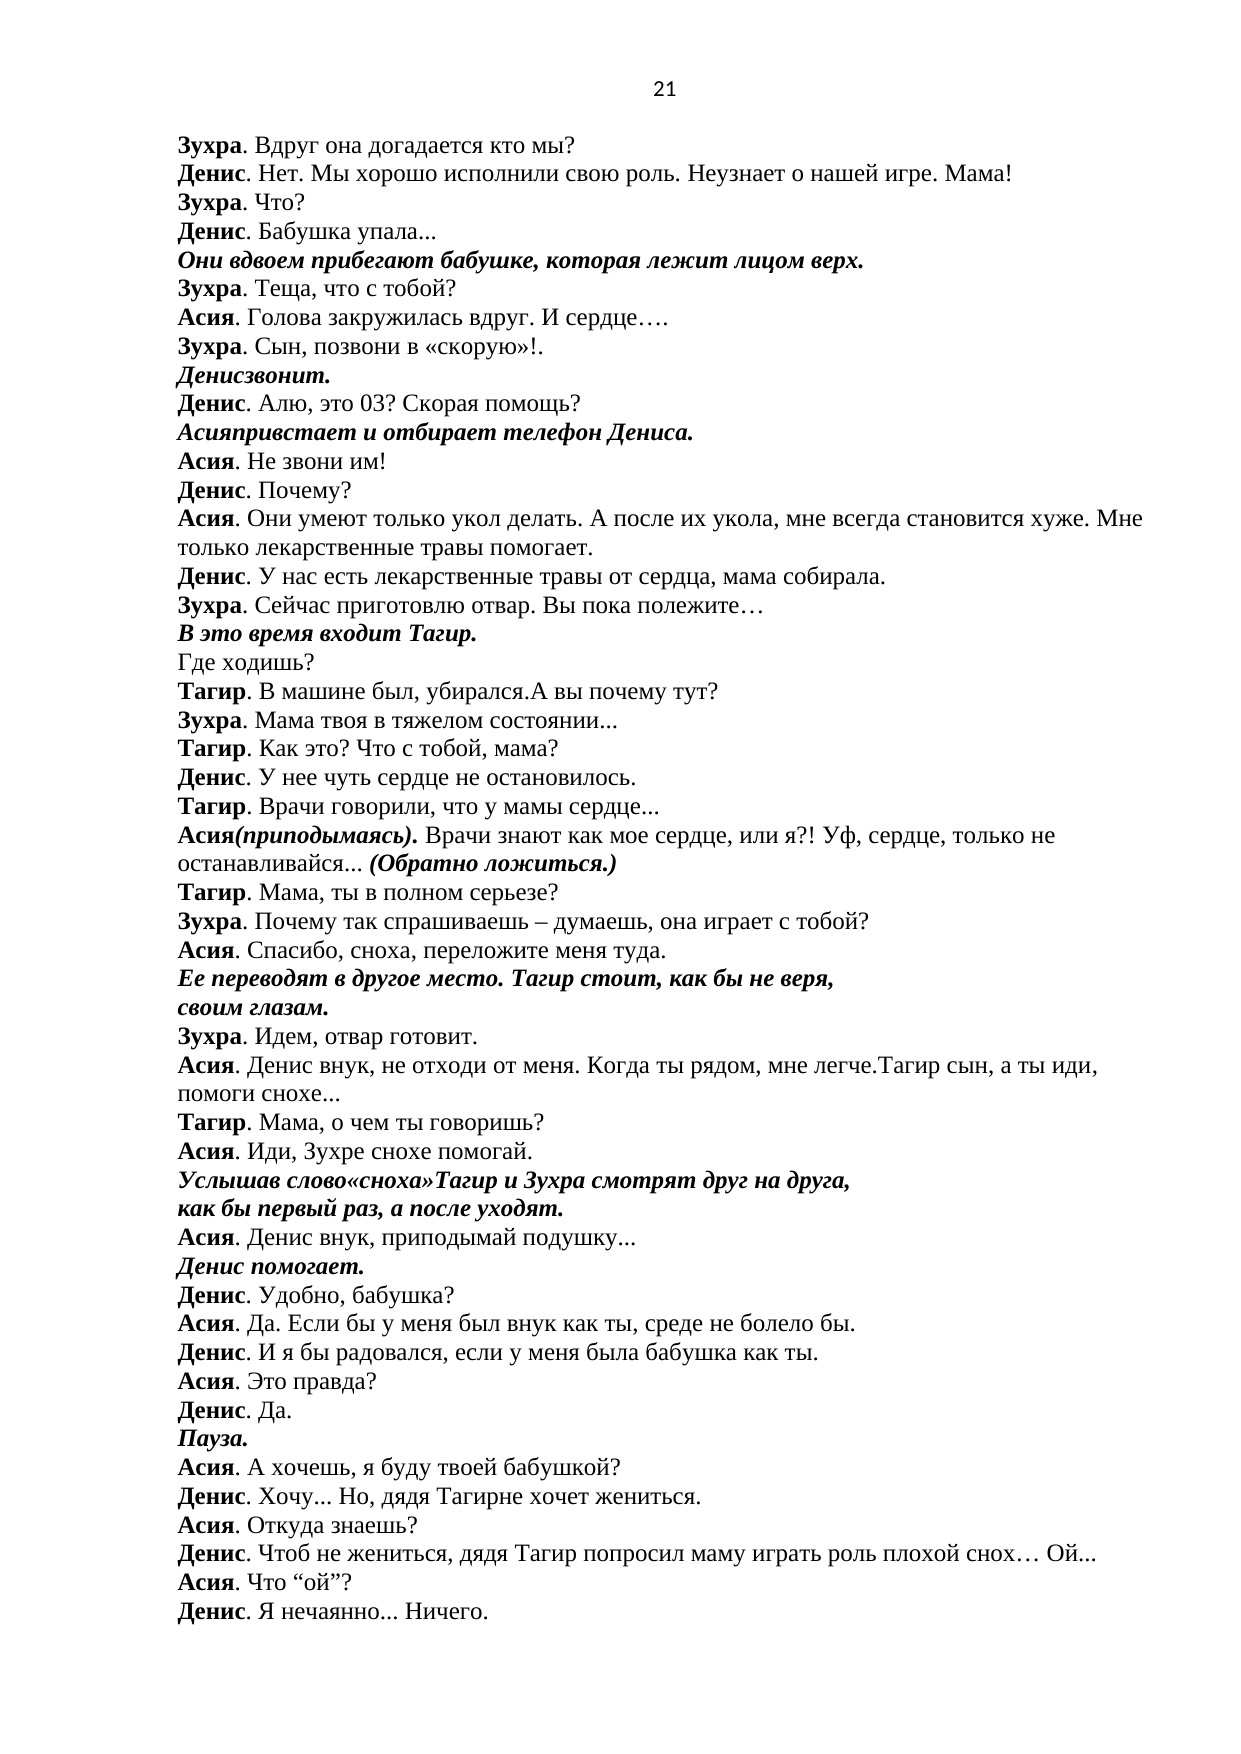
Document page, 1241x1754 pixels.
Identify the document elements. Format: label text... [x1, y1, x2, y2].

text Асия. Иди, Зухре снохе помогай. [177, 1136, 1152, 1165]
text Тагир. Врачи говорили, что у мамы сердце... [177, 791, 1152, 820]
text Денис. У нее чуть сердце не остановилось. [177, 762, 1152, 791]
text Зухра. Сейчас приготовлю отвар. Вы пока полежите… [177, 590, 1152, 618]
text Зухра. Что? [177, 187, 1152, 216]
text В это время входит Тагир. [177, 618, 1152, 647]
text Они вдвоем прибегают бабушке, которая лежит лицом верх. [177, 245, 1152, 273]
text Денис помогает. [177, 1251, 1152, 1280]
text Зухра. Почему так спрашиваешь – думаешь, она играет с тобой? [177, 906, 1152, 935]
text Тагир. В машине был, убирался.А вы почему тут? [177, 676, 1152, 705]
text Денисзвонит. [177, 360, 1152, 388]
text Денис. Почему? [177, 475, 1152, 503]
text Ее переводят в другое место. Тагир стоит, как бы не веря, [177, 963, 1152, 992]
text Асия. Спасибо, сноха, переложите меня туда. [177, 935, 1152, 963]
text Асия. Откуда знаешь? [177, 1510, 1152, 1538]
text Денис. Да. [177, 1395, 1152, 1423]
text Зухра. Идем, отвар готовит. [177, 1021, 1152, 1050]
text Зухра. Теща, что с тобой? [177, 273, 1152, 302]
text Зухра. Сын, позвони в «скорую»!. [177, 331, 1152, 360]
text Денис. Хочу... Но, дядя Тагирне хочет жениться. [177, 1481, 1152, 1510]
text Асия. Денис внук, не отходи от меня. Когда ты рядом, мне легче.Тагир сын, а ты иди, помоги снохе... [177, 1050, 1152, 1107]
text Денис. Удобно, бабушка? [177, 1280, 1152, 1308]
text Асия. Да. Если бы у меня был внук как ты, среде не болело бы. [177, 1308, 1152, 1337]
text Денис. У нас есть лекарственные травы от сердца, мама собирала. [177, 561, 1152, 590]
text Денис. Нет. Мы хорошо исполнили свою роль. Неузнает о нашей игре. Мама! [177, 158, 1152, 187]
text Асия. Денис внук, приподымай подушку... [177, 1222, 1152, 1251]
text Зухра. Вдруг она догадается кто мы? [177, 130, 1152, 158]
text Асия. А хочешь, я буду твоей бабушкой? [177, 1452, 1152, 1481]
text Асияпривстает и отбирает телефон Дениса. [177, 417, 1152, 446]
text Денис. Алю, это 03? Скорая помощь? [177, 388, 1152, 417]
text Асия. Голова закружилась вдруг. И сердце…. [177, 302, 1152, 331]
text Асия. Они умеют только укол делать. А после их укола, мне всегда становится хуже. Мне только лекарственные травы помогает. [177, 503, 1152, 561]
text Асия. Что “ой”? [177, 1567, 1152, 1596]
text Асия(приподымаясь). Врачи знают как мое сердце, или я?! Уф, сердце, только не останавливайся... (Обратно ложиться.) [177, 820, 1152, 877]
text Денис. Чтоб не жениться, дядя Тагир попросил маму играть роль плохой снох… Ой... [177, 1538, 1152, 1567]
text как бы первый раз, а после уходят. [177, 1193, 1152, 1222]
text Асия. Это правда? [177, 1366, 1152, 1395]
text Тагир. Мама, ты в полном серьезе? [177, 877, 1152, 906]
text Зухра. Мама твоя в тяжелом состоянии... [177, 705, 1152, 733]
text Денис. Бабушка упала... [177, 216, 1152, 245]
text Где ходишь? [177, 647, 1152, 676]
text своим глазам. [177, 992, 1152, 1021]
text Тагир. Как это? Что с тобой, мама? [177, 733, 1152, 762]
text Денис. И я бы радовался, если у меня была бабушка как ты. [177, 1337, 1152, 1366]
text Тагир. Мама, о чем ты говоришь? [177, 1107, 1152, 1136]
text Пауза. [177, 1423, 1152, 1452]
text Асия. Не звони им! [177, 446, 1152, 475]
text Услышав слово«сноха»Тагир и Зухра смотрят друг на друга, [177, 1165, 1152, 1193]
text Денис. Я нечаянно... Ничего. [177, 1596, 1152, 1625]
